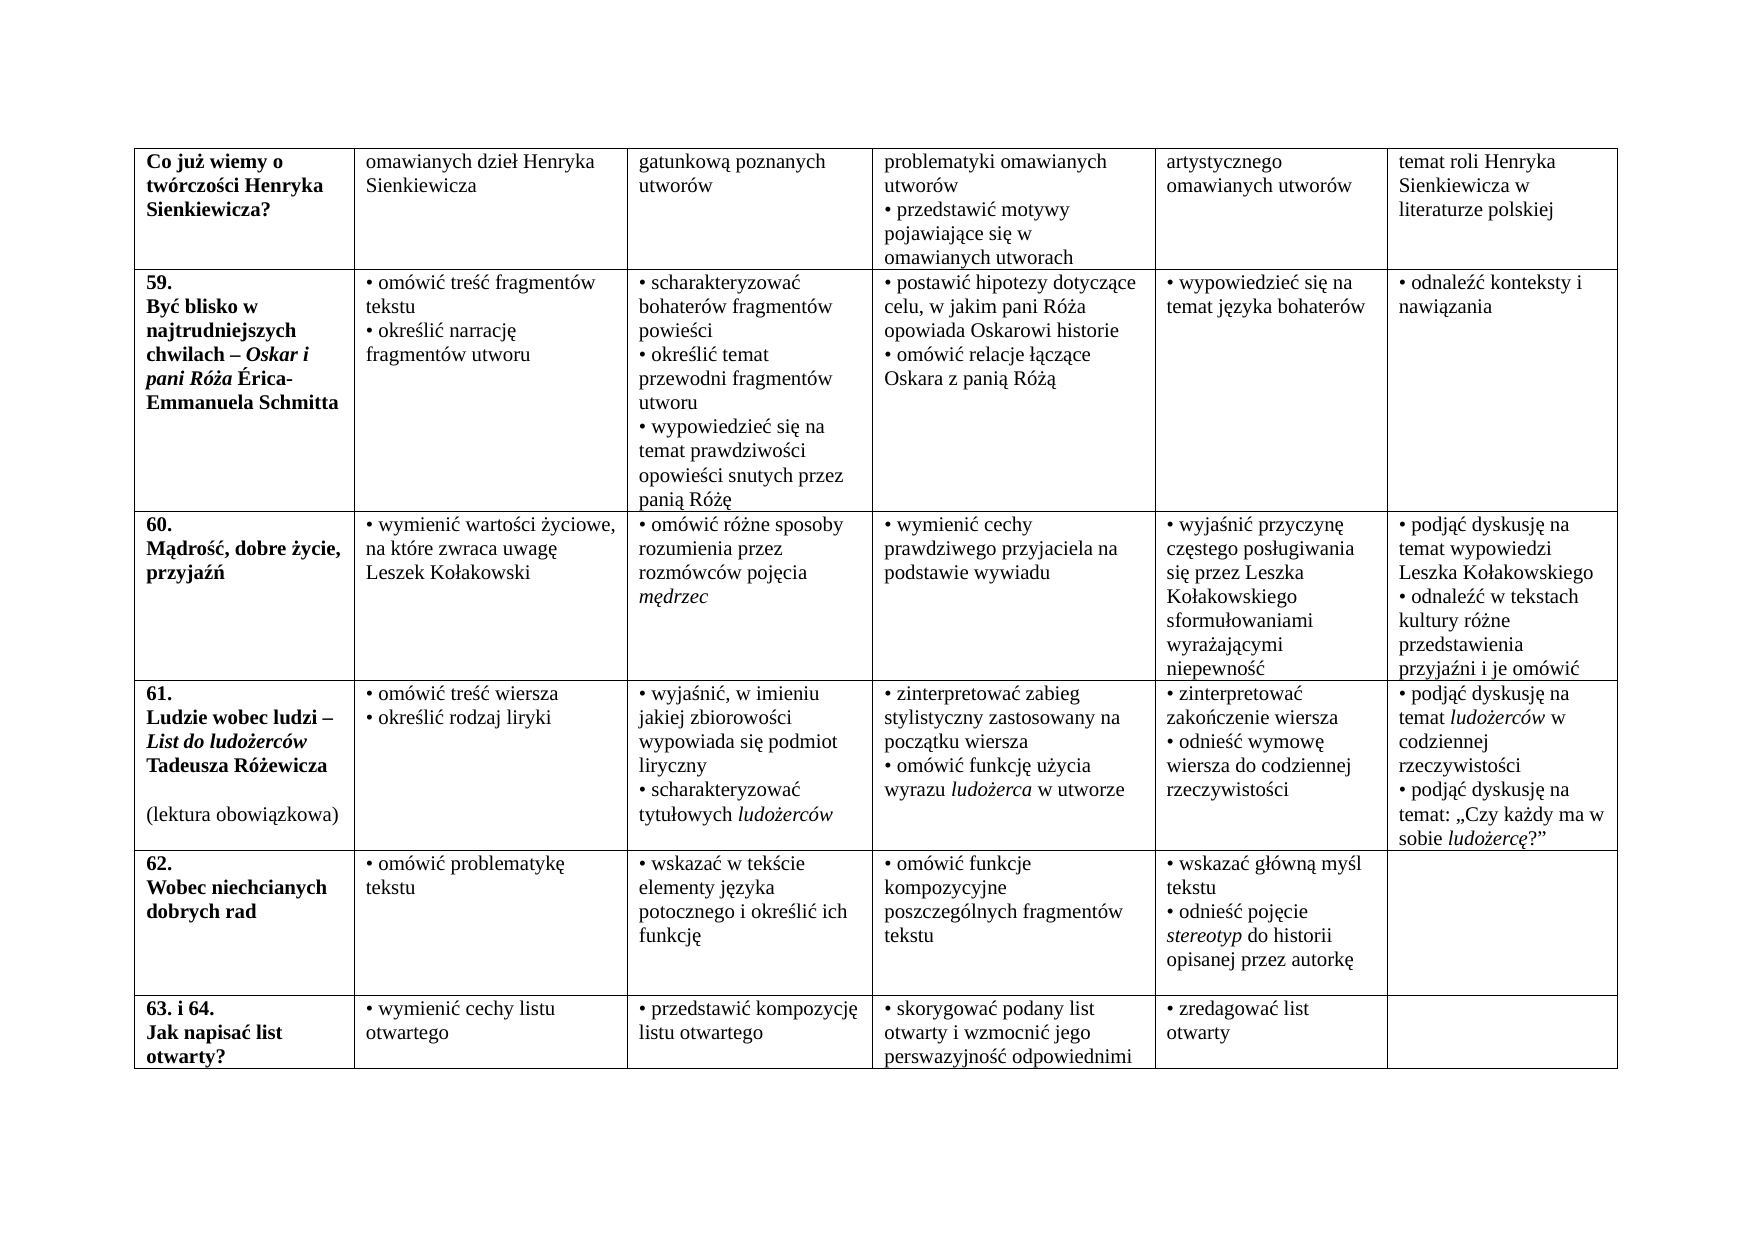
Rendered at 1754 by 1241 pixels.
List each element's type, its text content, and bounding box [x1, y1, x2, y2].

table_cell 59. Być blisko w najtrudniejszych chwilach – Oskar i pani Róża Érica-Emmanuela Schmitta [135, 270, 354, 511]
table_cell 62. Wobec niechcianych dobrych rad [135, 851, 354, 995]
table_cell • wskazać główną myśl tekstu • odnieść pojęcie stereotyp do historii opisanej przez autorkę [1156, 851, 1387, 995]
table_cell [1388, 996, 1617, 1068]
table_cell 61. Ludzie wobec ludzi – List do ludożerców Tadeusza Różewicza (lektura obowiązkowa) [135, 681, 354, 849]
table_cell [355, 149, 627, 269]
table_cell • omówić problematykę tekstu [355, 851, 627, 995]
table_cell • scharakteryzować bohaterów fragmentów powieści • określić temat przewodni fragmentów utworu • wypowiedzieć się na temat prawdziwości opowieści snutych przez panią Różę [628, 270, 872, 511]
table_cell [873, 996, 1155, 1068]
table_cell • zinterpretować zakończenie wiersza • odnieść wymowę wiersza do codziennej rzeczywistości [1156, 681, 1387, 849]
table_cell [355, 996, 627, 1068]
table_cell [628, 149, 872, 269]
table_cell • wymienić cechy prawdziwego przyjaciela na podstawie wywiadu [873, 512, 1155, 680]
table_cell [628, 996, 872, 1068]
table_cell • postawić hipotezy dotyczące celu, w jakim pani Róża opowiada Oskarowi historie • omówić relacje łączące Oskara z panią Różą [873, 270, 1155, 511]
table_cell • odnaleźć konteksty i nawiązania [1388, 270, 1617, 511]
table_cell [1156, 149, 1387, 269]
table_cell • podjąć dyskusję na temat ludożerców w codziennej rzeczywistości • podjąć dyskusję na temat: „Czy każdy ma w sobie ludożercę?” [1388, 681, 1617, 849]
table_cell • wypowiedzieć się na temat języka bohaterów [1156, 270, 1387, 511]
table_cell • omówić różne sposoby rozumienia przez rozmówców pojęcia mędrzec [628, 512, 872, 680]
table_cell • wymienić wartości życiowe, na które zwraca uwagę Leszek Kołakowski [355, 512, 627, 680]
table_cell • zinterpretować zabieg stylistyczny zastosowany na początku wiersza • omówić funkcję użycia wyrazu ludożerca w utworze [873, 681, 1155, 849]
table_cell • omówić treść fragmentów tekstu • określić narrację fragmentów utworu [355, 270, 627, 511]
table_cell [873, 149, 1155, 269]
table_cell 60. Mądrość, dobre życie, przyjaźń [135, 512, 354, 680]
table_cell • omówić funkcje kompozycyjne poszczególnych fragmentów tekstu [873, 851, 1155, 995]
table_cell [135, 996, 354, 1068]
table_cell • omówić treść wiersza • określić rodzaj liryki [355, 681, 627, 849]
table_cell • wskazać w tekście elementy języka potocznego i określić ich funkcję [628, 851, 872, 995]
table_cell • podjąć dyskusję na temat wypowiedzi Leszka Kołakowskiego • odnaleźć w tekstach kultury różne przedstawienia przyjaźni i je omówić [1388, 512, 1617, 680]
table_cell • wyjaśnić przyczynę częstego posługiwania się przez Leszka Kołakowskiego sformułowaniami wyrażającymi niepewność [1156, 512, 1387, 680]
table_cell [1156, 996, 1387, 1068]
table_cell • wyjaśnić, w imieniu jakiej zbiorowości wypowiada się podmiot liryczny • scharakteryzować tytułowych ludożerców [628, 681, 872, 849]
table_cell [1388, 851, 1617, 995]
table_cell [1388, 149, 1617, 269]
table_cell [135, 149, 354, 269]
